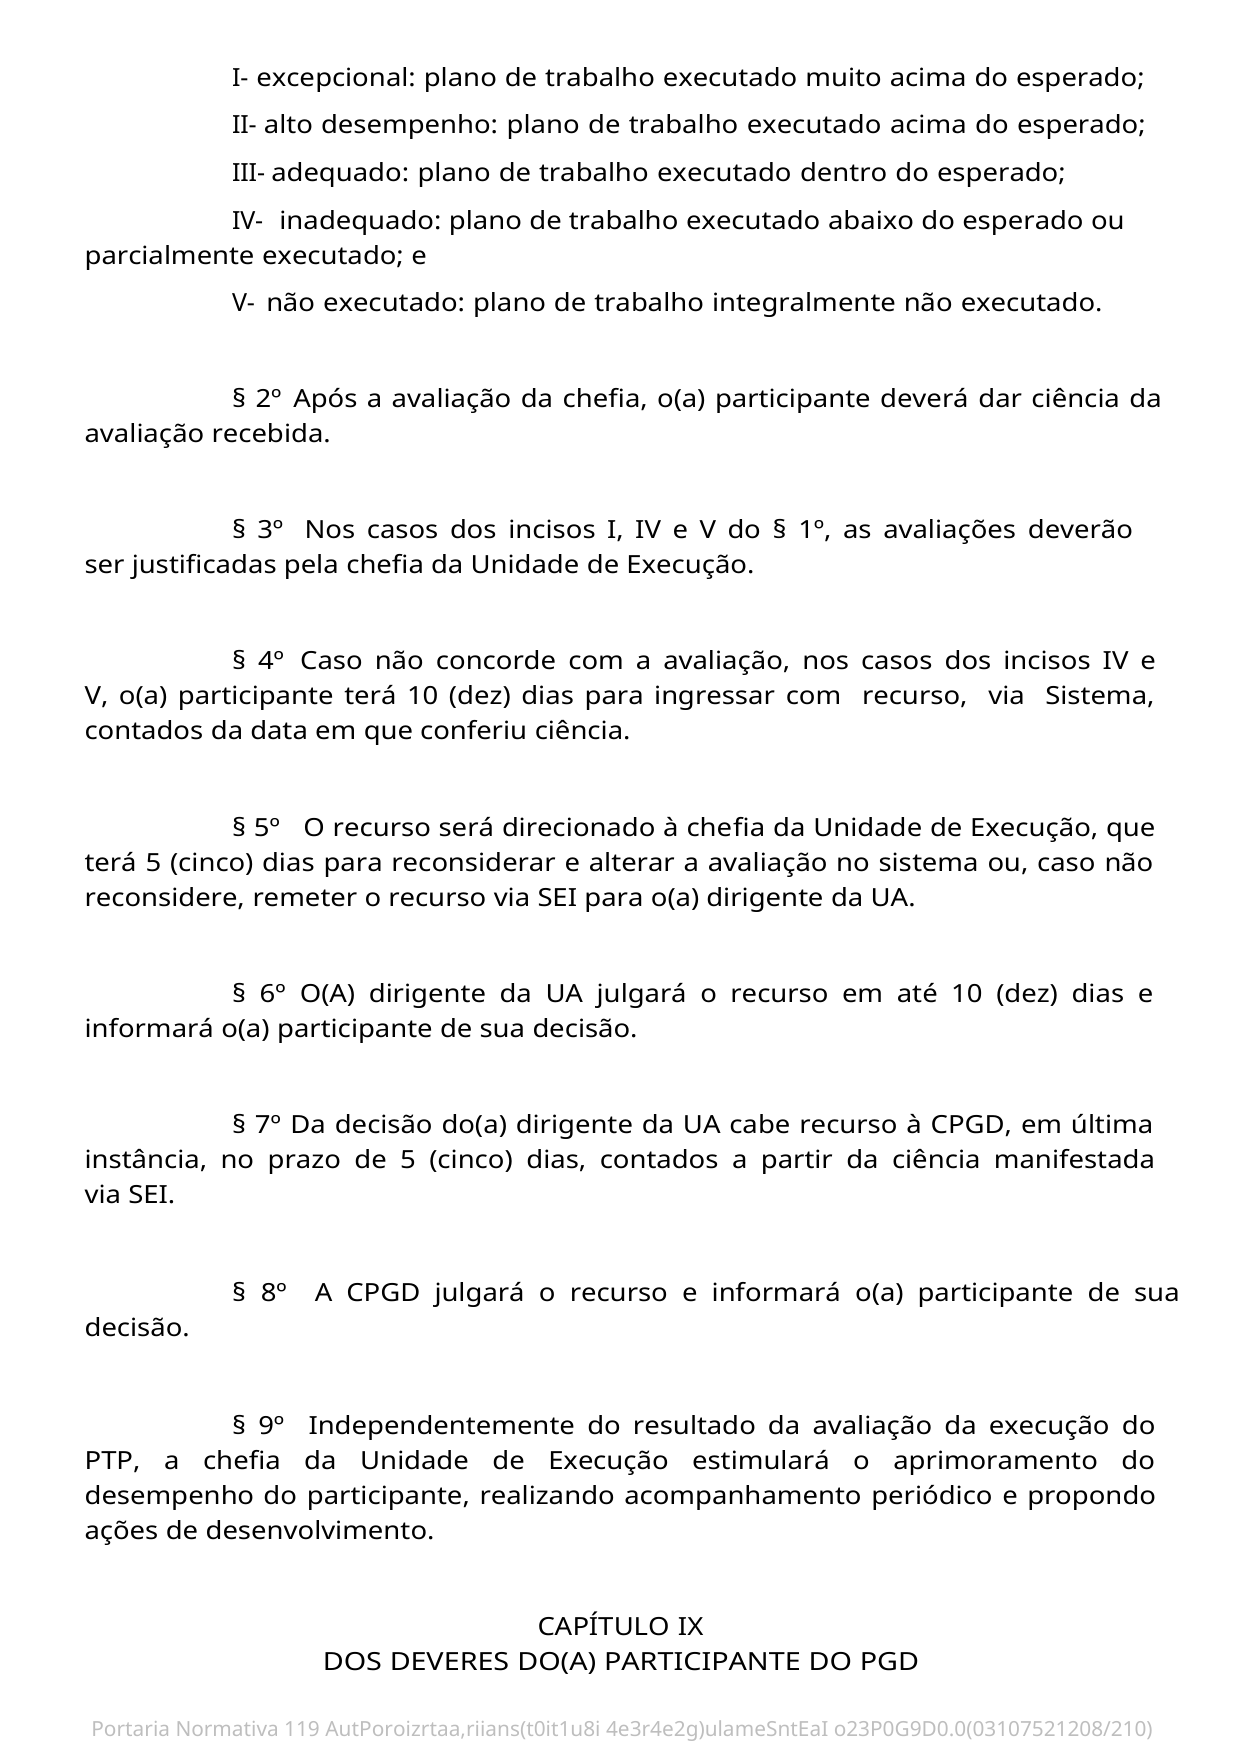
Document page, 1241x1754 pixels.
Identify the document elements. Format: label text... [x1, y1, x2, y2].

list excepcional: plano de trabalho executado muito acima do esperado; [232, 59, 1180, 94]
text § 2º Após a avaliação da cheﬁa, o(a) participante deverá dar ciência da avaliação recebida. [84, 381, 1180, 450]
list não executado: plano de trabalho integralmente não executado. [232, 285, 1180, 319]
text DOS DEVERES DO(A) PARTICIPANTE DO PGD [207, 1644, 1035, 1678]
text decisão. [84, 1309, 1180, 1344]
text CAPÍTULO IX [206, 1609, 1034, 1643]
text § 3º Nos casos dos incisos I, IV e V do § 1º, as avaliações deverão ser justificadas pela chefia da Unidade de Execução. [84, 512, 1155, 581]
list adequado: plano de trabalho executado dentro do esperado; [232, 155, 1180, 189]
list inadequado: plano de trabalho executado abaixo do esperado ou parcialmente executado; e [84, 202, 1152, 271]
text § 6º O(A) dirigente da UA julgará o recurso em até 10 (dez) dias e informará o(a) participante de sua decisão. [84, 975, 1155, 1044]
list alto desempenho: plano de trabalho executado acima do esperado; [232, 107, 1180, 141]
text § 5º O recurso será direcionado à cheﬁa da Unidade de Execução, que terá 5 (cinco) dias para reconsiderar e alterar a avaliação no sistema ou, caso não reconsidere, remeter o recurso via SEI para o(a) dirigente da UA. [84, 809, 1156, 913]
text § 8º A CPGD julgará o recurso e informará o(a) participante de sua [232, 1274, 1180, 1309]
text § 4º Caso não concorde com a avaliação, nos casos dos incisos IV e V, o(a) participante terá 10 (dez) dias para ingressar com recurso, via Sistema, contados da data em que conferiu ciência. [84, 643, 1156, 747]
text § 9º Independentemente do resultado da avaliação da execução do PTP, a cheﬁa da Unidade de Execução estimulará o aprimoramento do desempenho do participante, realizando acompanhamento periódico e propondo ações de desenvolvimento. [84, 1407, 1156, 1547]
text § 7º Da decisão do(a) dirigente da UA cabe recurso à CPGD, em última instância, no prazo de 5 (cinco) dias, contados a partir da ciência manifestada via SEI. [84, 1106, 1155, 1210]
